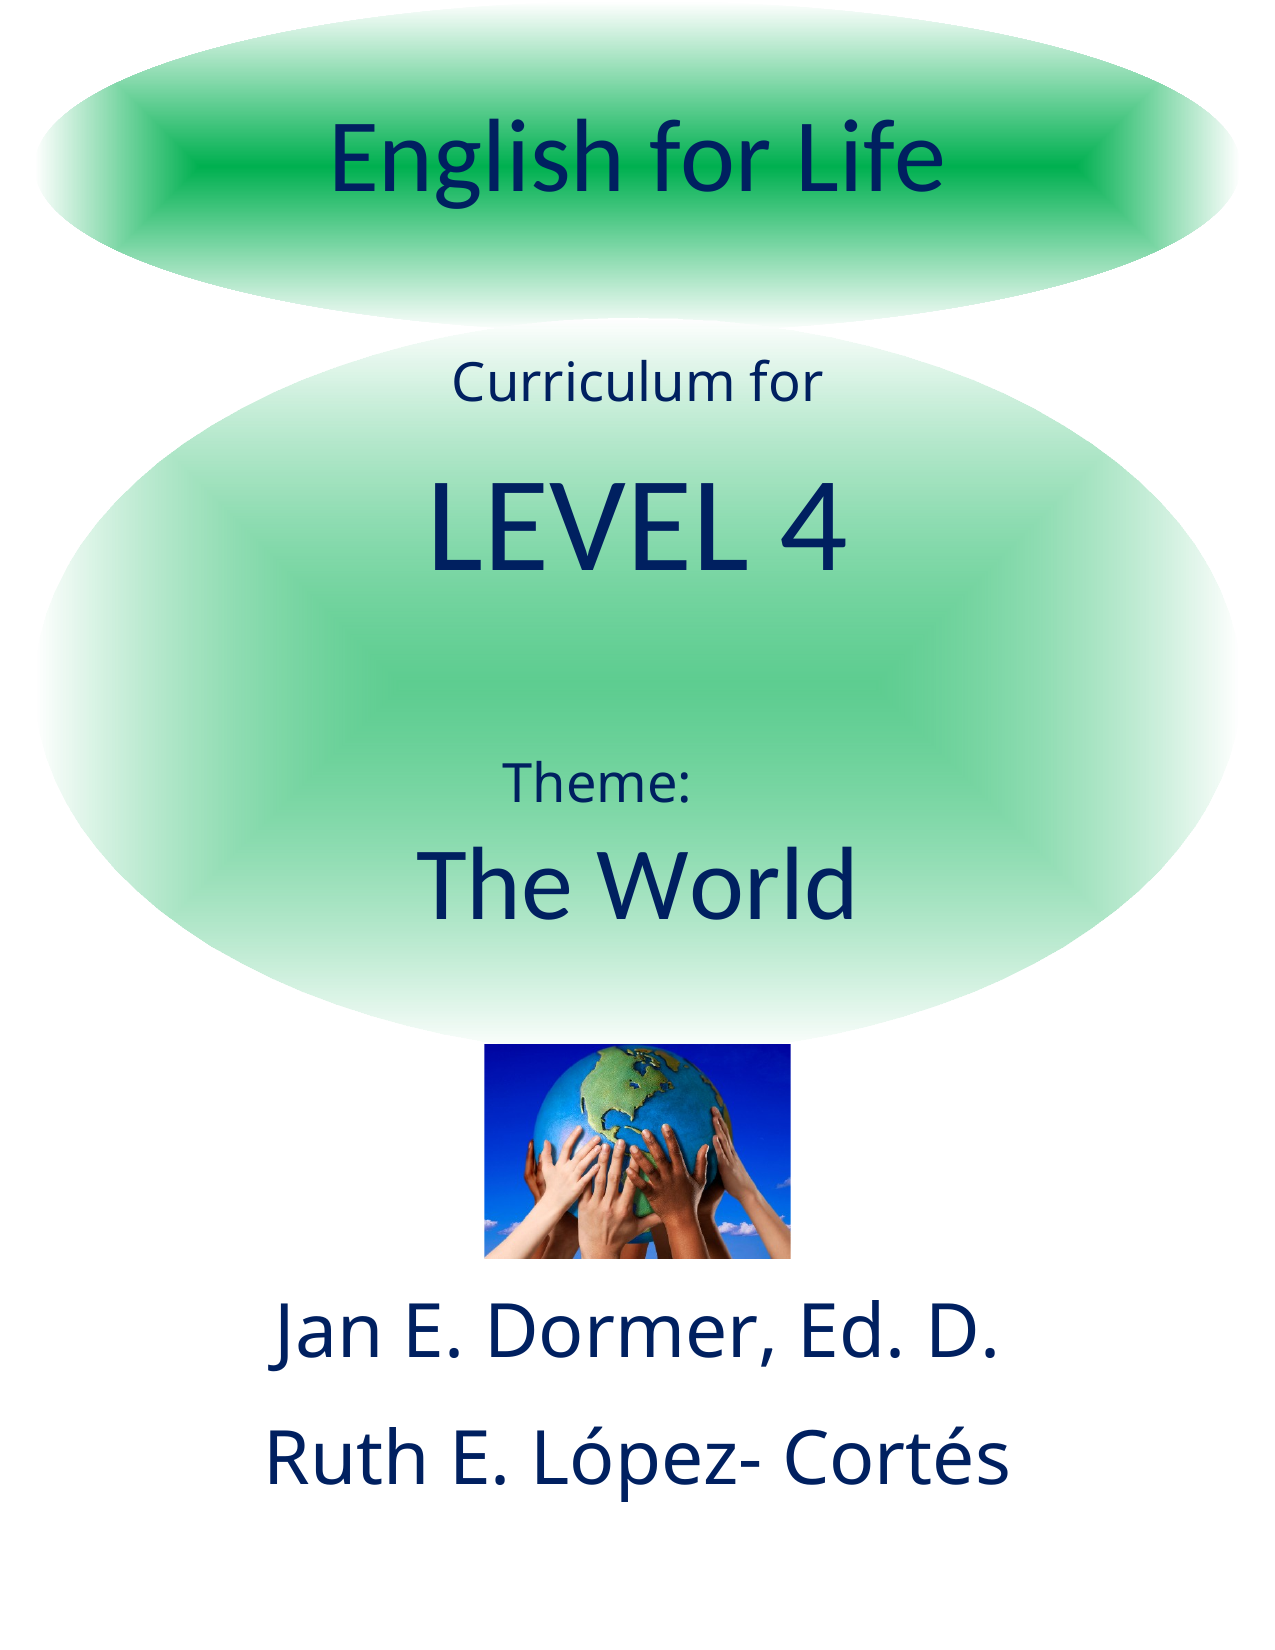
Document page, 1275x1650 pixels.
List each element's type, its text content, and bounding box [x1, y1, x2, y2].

text The World [90, 818, 1185, 945]
picture [484, 1044, 791, 1259]
text Ruth E. López- Cortés [90, 1404, 1185, 1506]
text Theme: [502, 744, 1185, 818]
text Curriculum for [90, 343, 1185, 417]
text LEVEL 4 [90, 439, 1185, 604]
text English for Life [90, 90, 1185, 217]
text Jan E. Dormer, Ed. D. [90, 1277, 1185, 1379]
